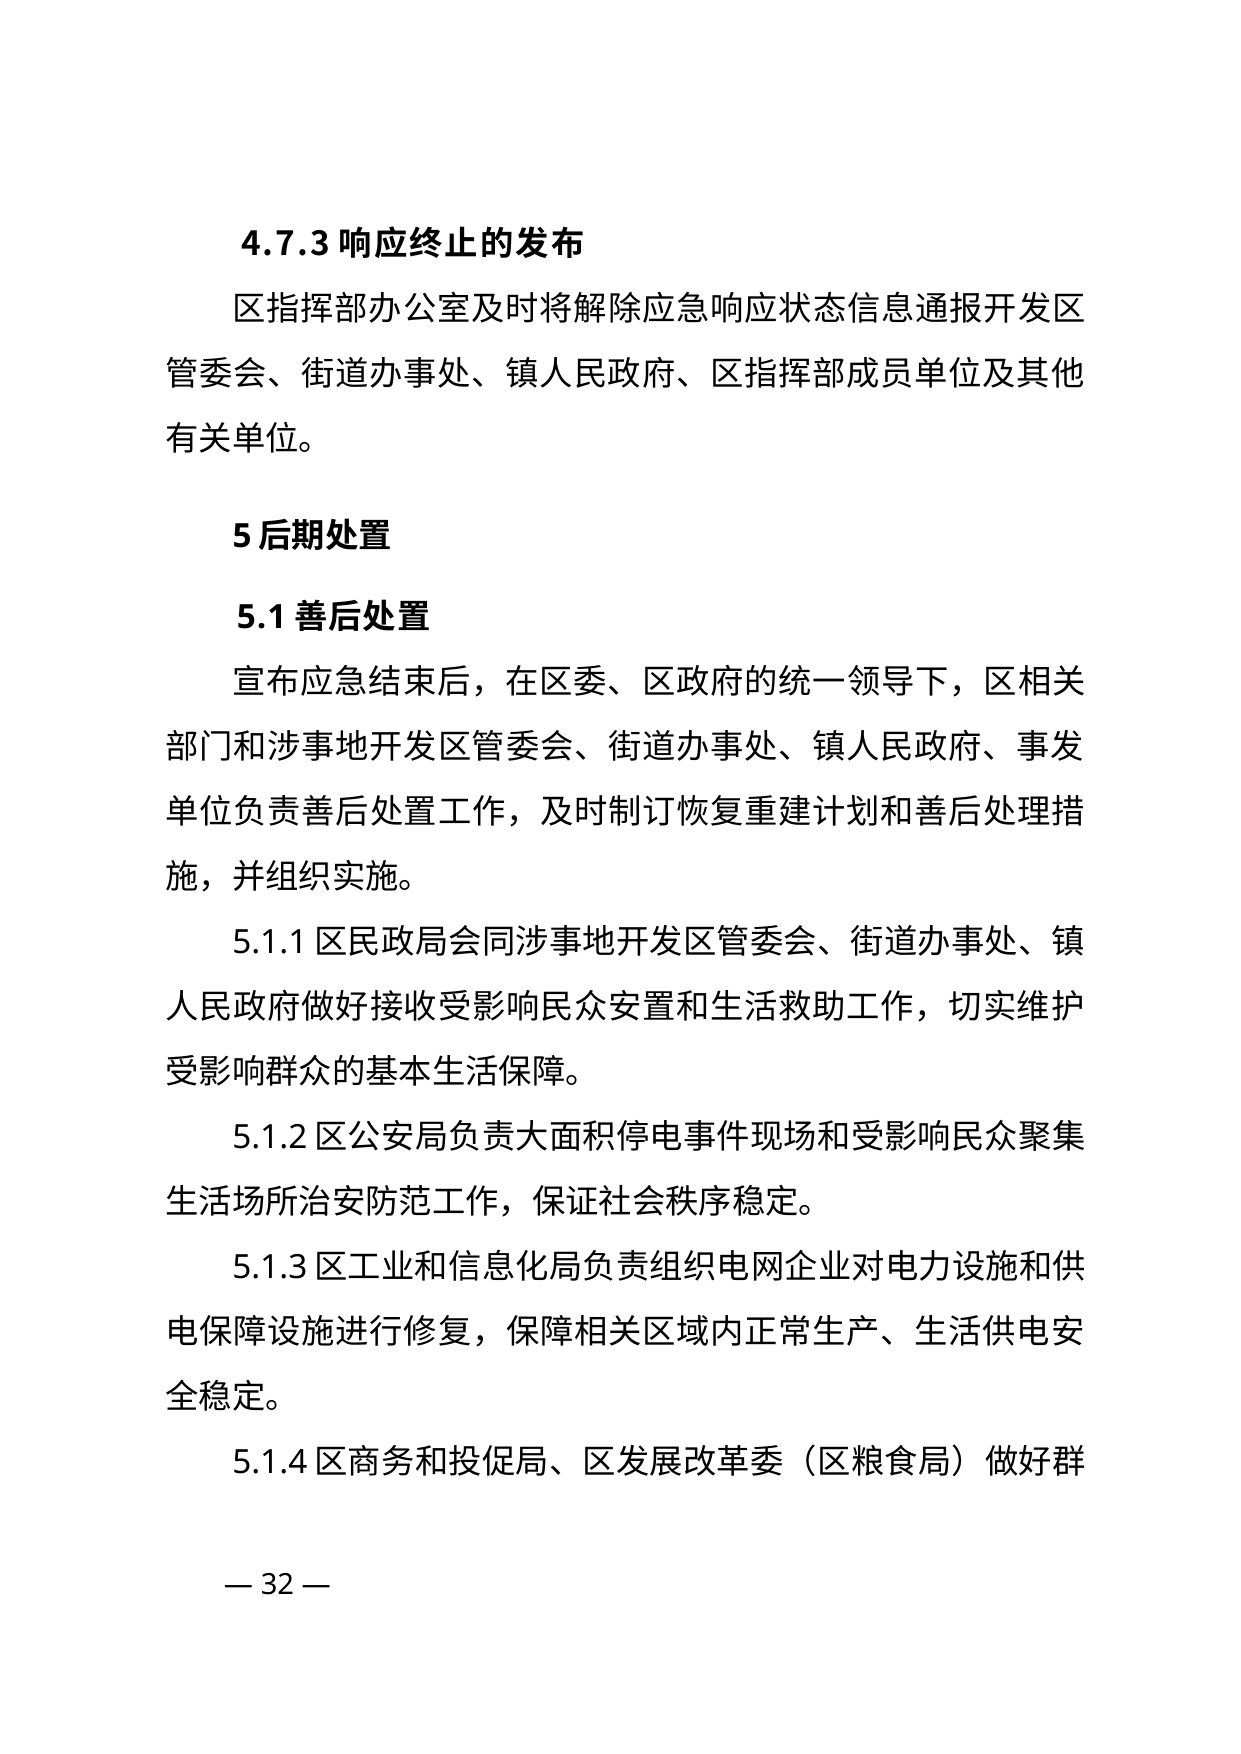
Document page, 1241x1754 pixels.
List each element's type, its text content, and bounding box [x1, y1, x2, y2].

subtitle 5.1善后处置 [165, 582, 1087, 647]
text 区指挥部办公室及时将解除应急响应状态信息通报开发区管委会、街道办事处、镇人民政府、区指挥部成员单位及其他有关单位。 [165, 273, 1087, 468]
subtitle 4.7.3响应终止的发布 [165, 208, 1087, 273]
text 宣布应急结束后，在区委、区政府的统一领导下，区相关部门和涉事地开发区管委会、街道办事处、镇人民政府、事发单位负责善后处置工作，及时制订恢复重建计划和善后处理措施，并组织实施。 [165, 647, 1087, 907]
text 5.1.1区民政局会同涉事地开发区管委会、街道办事处、镇人民政府做好接收受影响民众安置和生活救助工作，切实维护受影响群众的基本生活保障。 [165, 907, 1087, 1102]
text 5.1.2区公安局负责大面积停电事件现场和受影响民众聚集生活场所治安防范工作，保证社会秩序稳定。 [165, 1102, 1087, 1232]
subtitle 5后期处置 [165, 501, 1087, 566]
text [165, 1427, 1087, 1492]
text 5.1.3区工业和信息化局负责组织电网企业对电力设施和供电保障设施进行修复，保障相关区域内正常生产、生活供电安全稳定。 [165, 1232, 1087, 1427]
